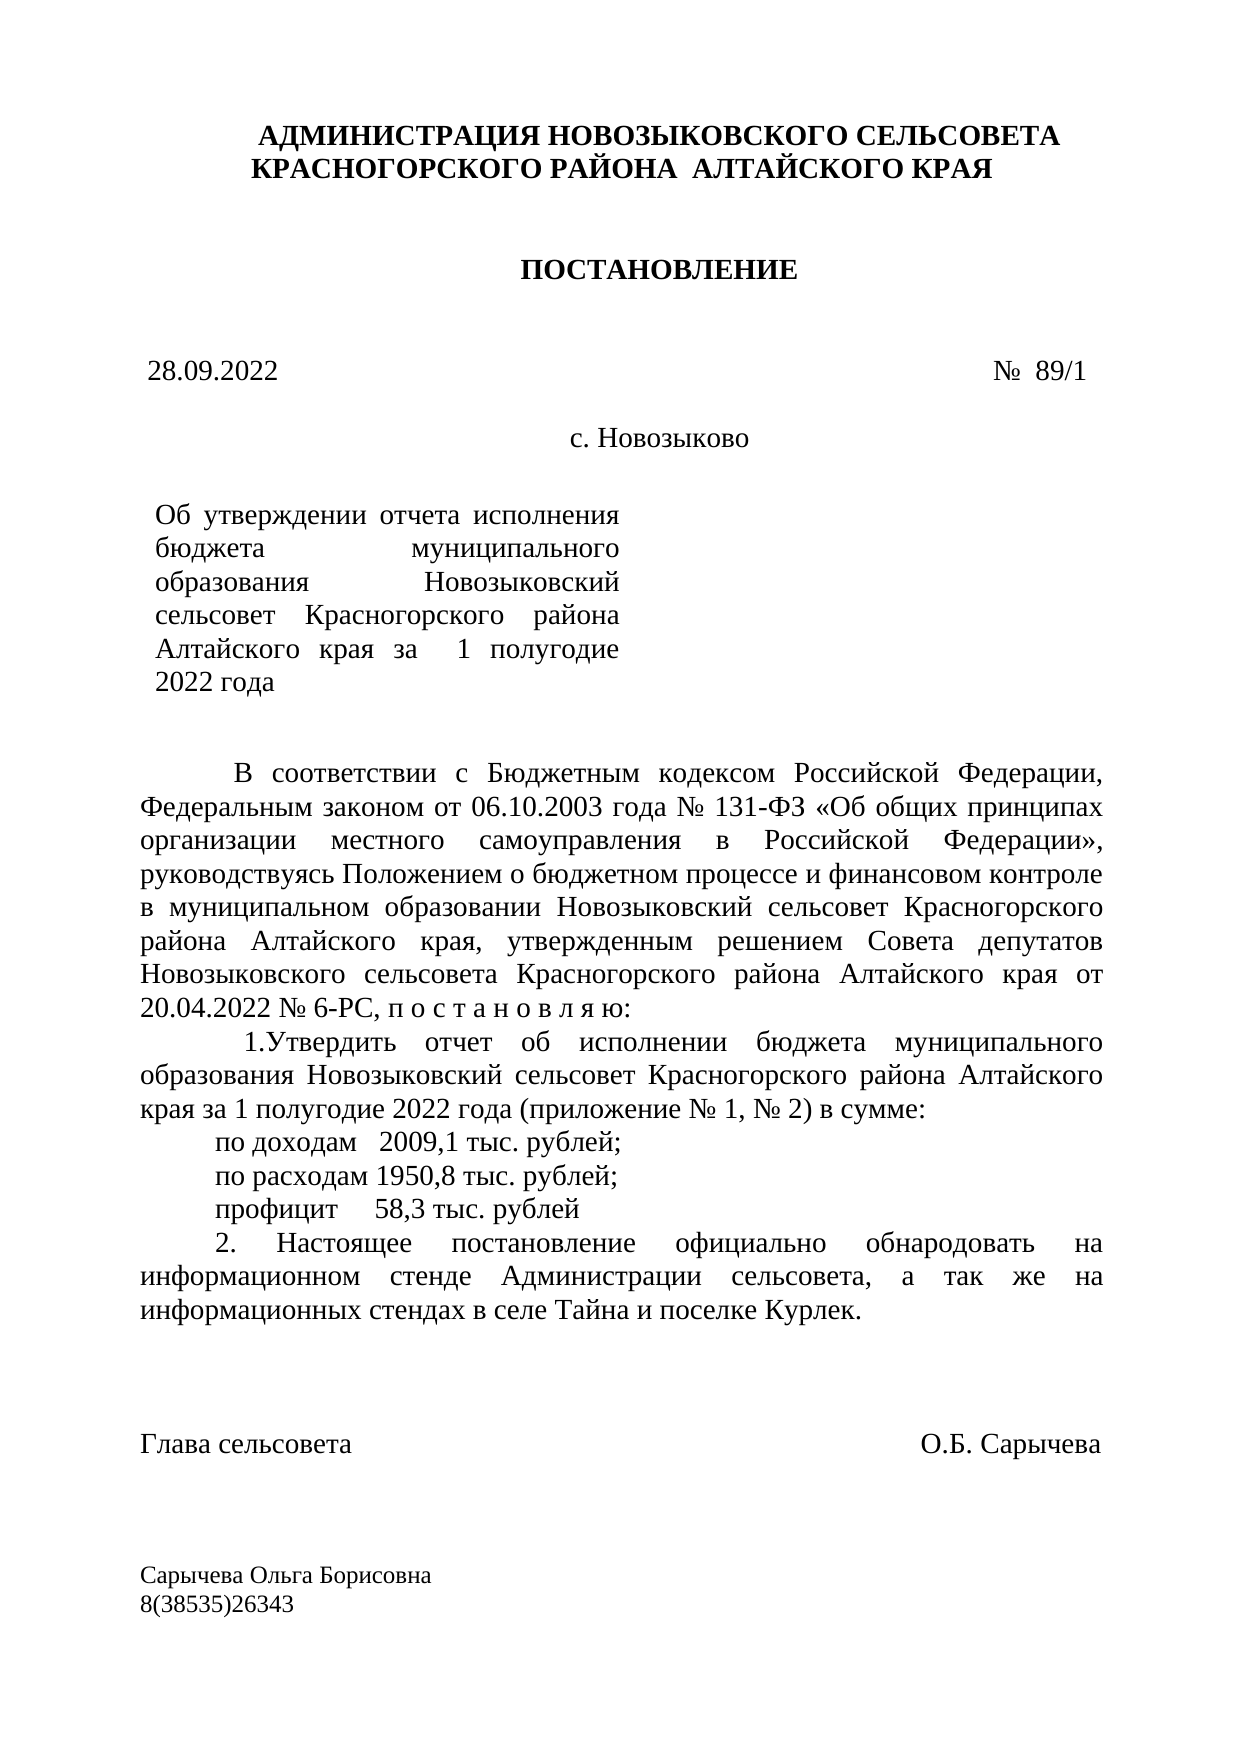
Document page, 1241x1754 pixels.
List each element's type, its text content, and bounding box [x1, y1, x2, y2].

text Сарычева Ольга Борисовна [140, 1560, 1104, 1589]
text В соответствии с Бюджетным кодексом Российской Федерации, Федеральным законом от 06.10.2003 года № 131-ФЗ «Об общих принципах организации местного самоуправления в Российской Федерации», руководствуясь Положением о бюджетном процессе и финансовом контроле в муниципальном образовании Новозыковский сельсовет Красногорского района Алтайского края, утвержденным решением Совета депутатов Новозыковского сельсовета Красногорского района Алтайского края от 20.04.2022 № 6-РС, п о с т а н о в л я ю: [140, 755, 1104, 1024]
text АДМИНИСТРАЦИЯ НОВОЗЫКОВСКОГО СЕЛЬСОВЕТА КРАСНОГОРСКОГО РАЙОНА АЛТАЙСКОГО КРАЯ [140, 118, 1104, 185]
text 8(38535)26343 [140, 1589, 1104, 1618]
text Глава сельсовета О.Б. Сарычева [140, 1426, 1104, 1460]
text 28.09.2022 № 89/1 [140, 353, 1104, 386]
text профицит 58,3 тыс. рублей [140, 1191, 1104, 1225]
text по расходам 1950,8 тыс. рублей; [140, 1158, 1104, 1191]
text с. Новозыково [140, 420, 1104, 453]
text по доходам 2009,1 тыс. рублей; [140, 1124, 1104, 1158]
text 1.Утвердить отчет об исполнении бюджета муниципального образования Новозыковский сельсовет Красногорского района Алтайского края за 1 полугодие 2022 года (приложение № 1, № 2) в сумме: [140, 1024, 1104, 1124]
text 2. Настоящее постановление официально обнародовать на информационном стенде Администрации сельсовета, а так же на информационных стендах в селе Тайна и поселке Курлек. [140, 1225, 1104, 1326]
text ПОСТАНОВЛЕНИЕ [140, 252, 1104, 286]
